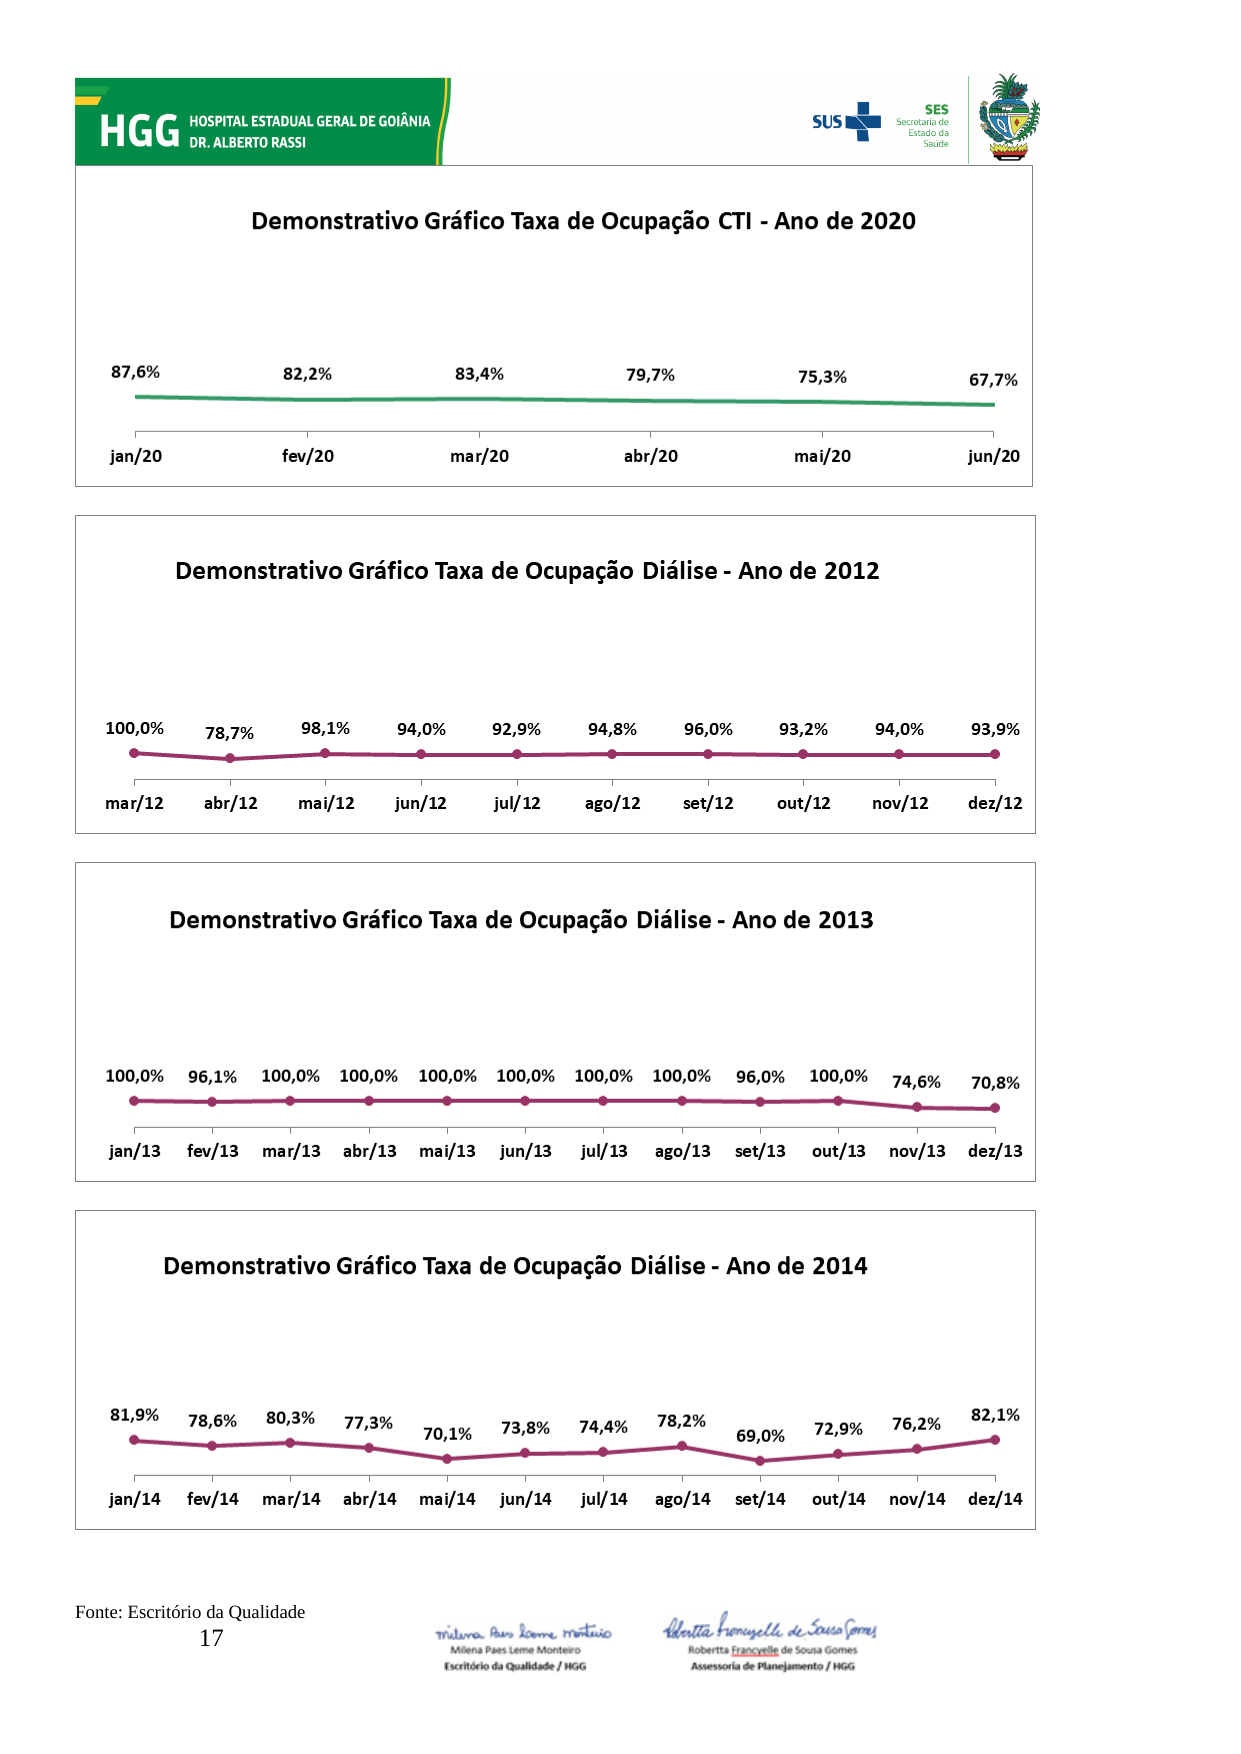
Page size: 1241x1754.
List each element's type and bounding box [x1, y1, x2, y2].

picture [75, 73, 1040, 487]
picture [75, 862, 1036, 1182]
picture [75, 1210, 1036, 1530]
picture [75, 515, 1036, 834]
